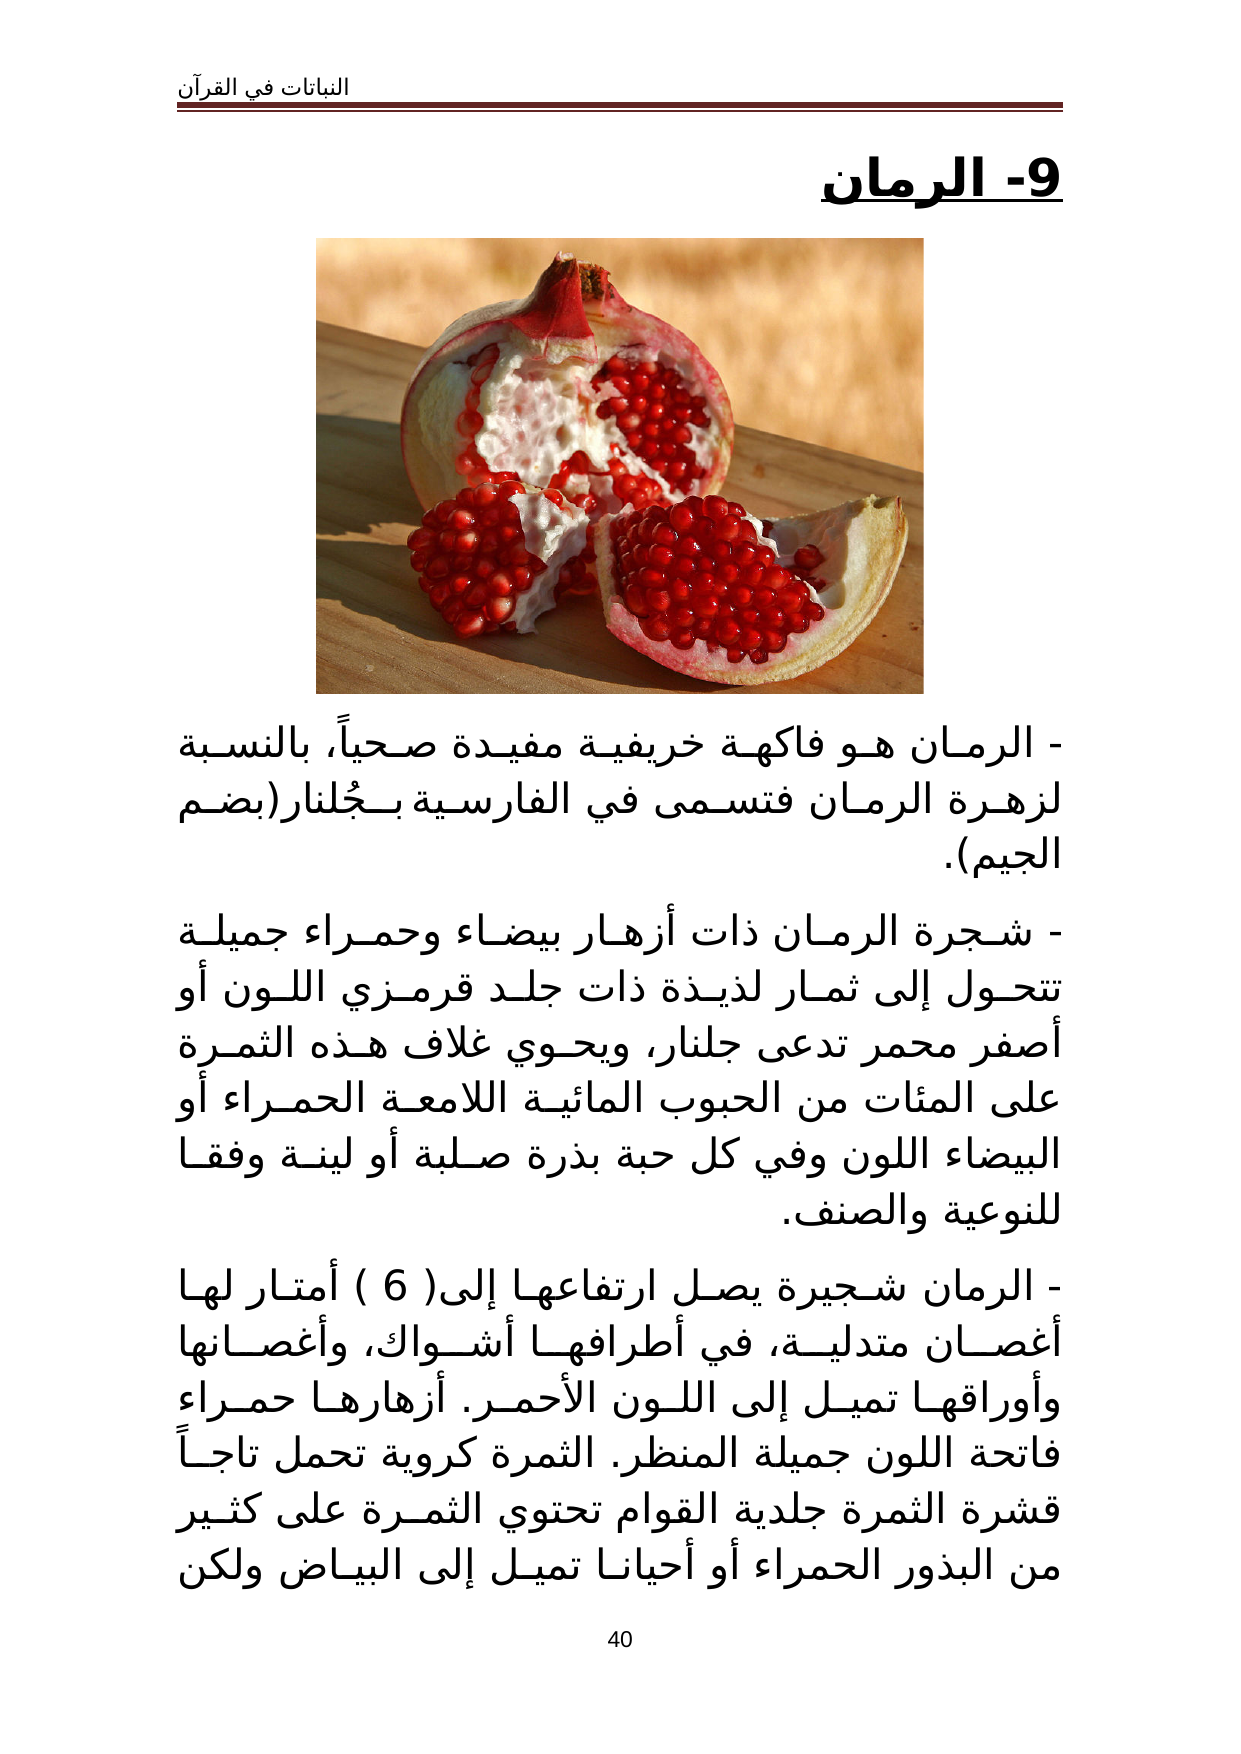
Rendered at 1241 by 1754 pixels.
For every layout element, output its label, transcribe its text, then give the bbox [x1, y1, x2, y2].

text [177, 1262, 1063, 1589]
text 9- الرمان [177, 148, 1063, 208]
text - الرمان هو فاكهة خريفية مفيدة صحياً، بالنسبة لزهرة الرمان فتسمى في الفارسية بـجُلنار(بضم الجيم). [177, 719, 1063, 879]
picture [316, 238, 924, 694]
text - شجرة الرمان ذات أزهار بيضاء وحمراء جميلة تتحول إلى ثمار لذيذة ذات جلد قرمزي اللون أو أصفر محمر تدعى جلنار، ويحوي غلاف هذه الثمرة على المئات من الحبوب المائية اللامعة الحمراء أو البيضاء اللون وفي كل حبة بذرة صلبة أو لينة وفقا للنوعية والصنف. [177, 907, 1063, 1234]
